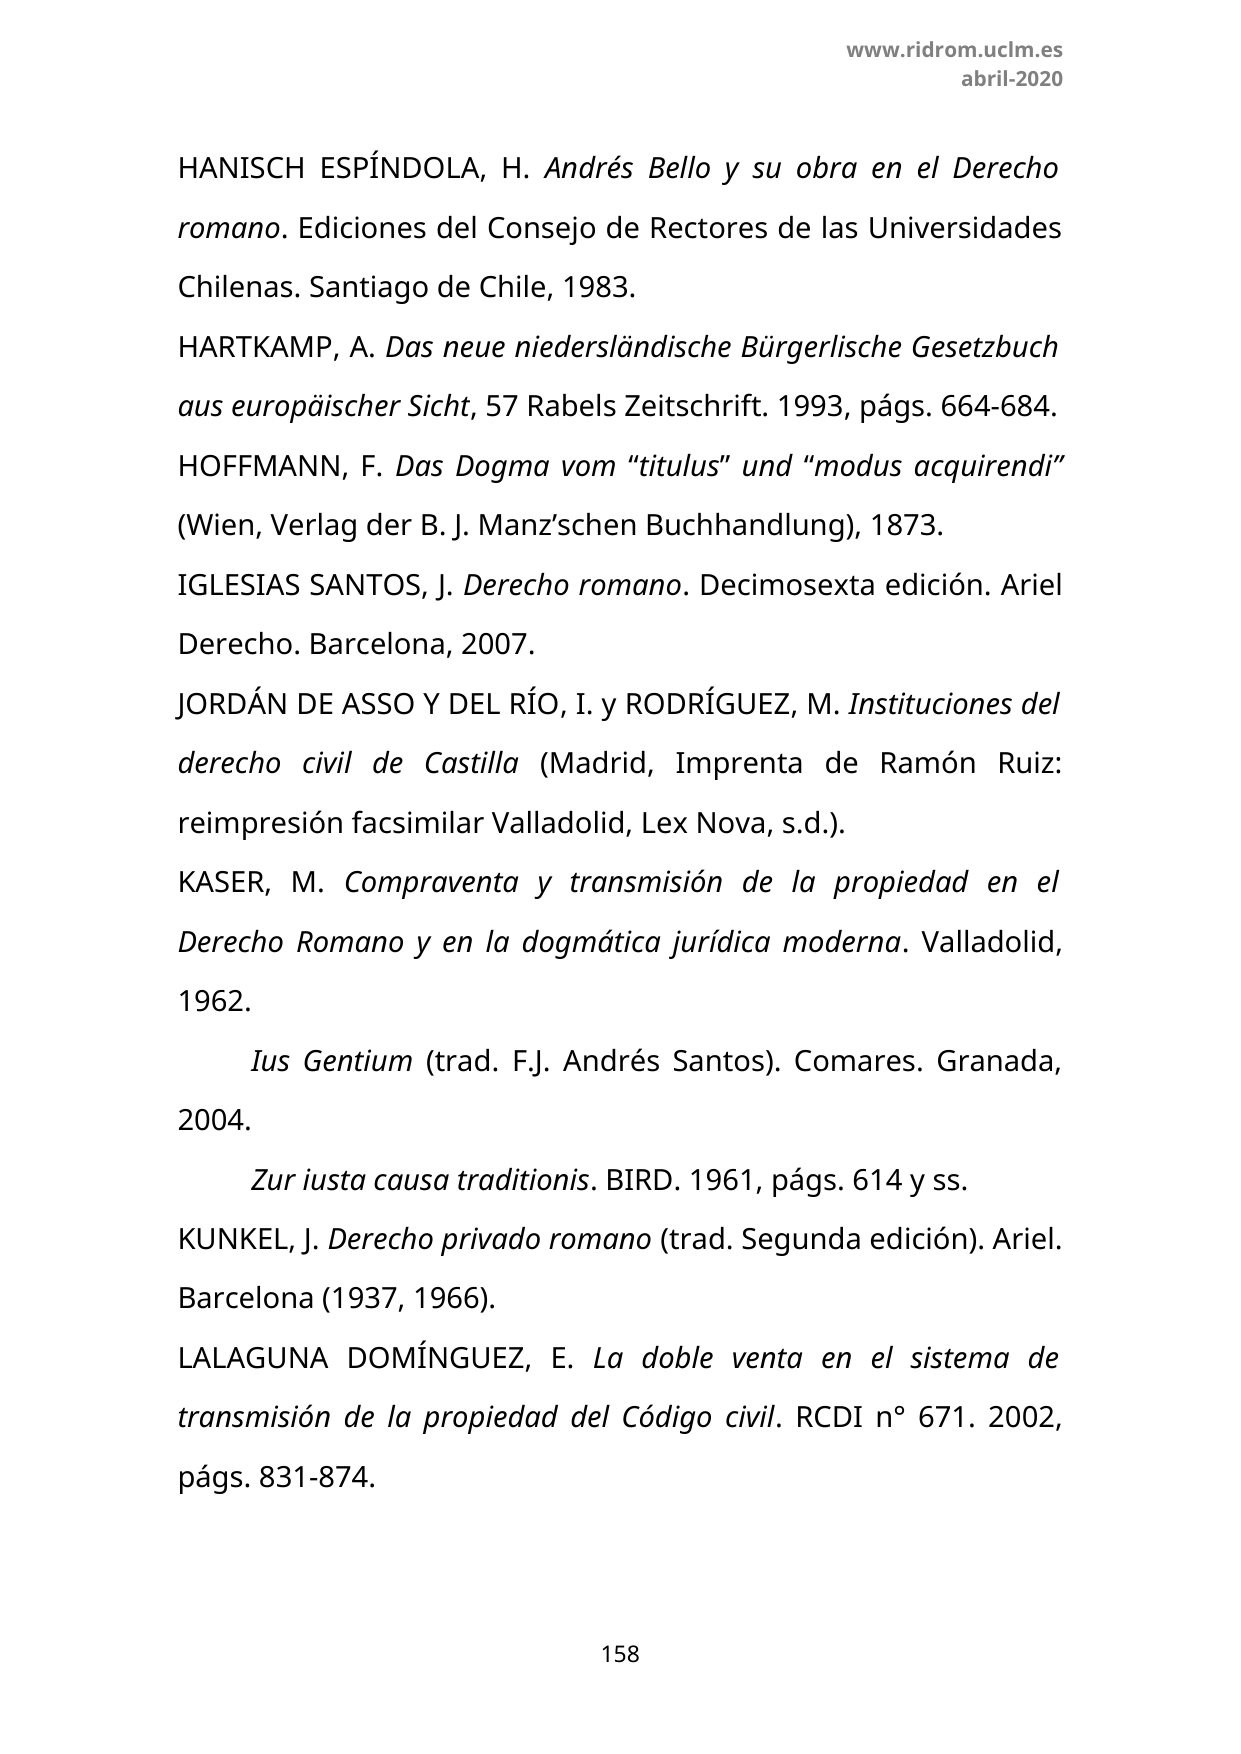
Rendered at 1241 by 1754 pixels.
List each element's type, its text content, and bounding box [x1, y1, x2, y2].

text IGLESIAS SANTOS, J. Derecho romano. Decimosexta edición. Ariel Derecho. Barcelona, 2007. [177, 564, 1063, 663]
text KUNKEL, J. Derecho privado romano (trad. Segunda edición). Ariel. Barcelona (1937, 1966). [177, 1218, 1063, 1317]
text KASER, M. Compraventa y transmisión de la propiedad en el Derecho Romano y en la dogmática jurídica moderna. Valladolid, 1962. [177, 861, 1063, 1020]
text Zur iusta causa traditionis. BIRD. 1961, págs. 614 y ss. [177, 1159, 1063, 1198]
text Ius Gentium (trad. F.J. Andrés Santos). Comares. Granada, 2004. [177, 1040, 1063, 1139]
text HANISCH ESPÍNDOLA, H. Andrés Bello y su obra en el Derecho romano. Ediciones del Consejo de Rectores de las Universidades Chilenas. Santiago de Chile, 1983. [177, 148, 1063, 306]
text HOFFMANN, F. Das Dogma vom “titulus” und “modus acquirendi” (Wien, Verlag der B. J. Manz’schen Buchhandlung), 1873. [177, 445, 1063, 544]
text Jordán de Asso y del Río, I. y Rodríguez, M. Instituciones del derecho civil de Castilla (Madrid, Imprenta de Ramón Ruiz: reimpresión facsimilar Valladolid, Lex Nova, s.d.). [177, 683, 1063, 842]
text Hartkamp, A. Das neue niedersländische Bürgerlische Gesetzbuch aus europäischer Sicht, 57 Rabels Zeitschrift. 1993, págs. 664-684. [177, 326, 1063, 425]
text LALAGUNA DOMÍNGUEZ, E. La doble venta en el sistema de transmisión de la propiedad del Código civil. RCDI n° 671. 2002, págs. 831-874. [177, 1337, 1063, 1496]
